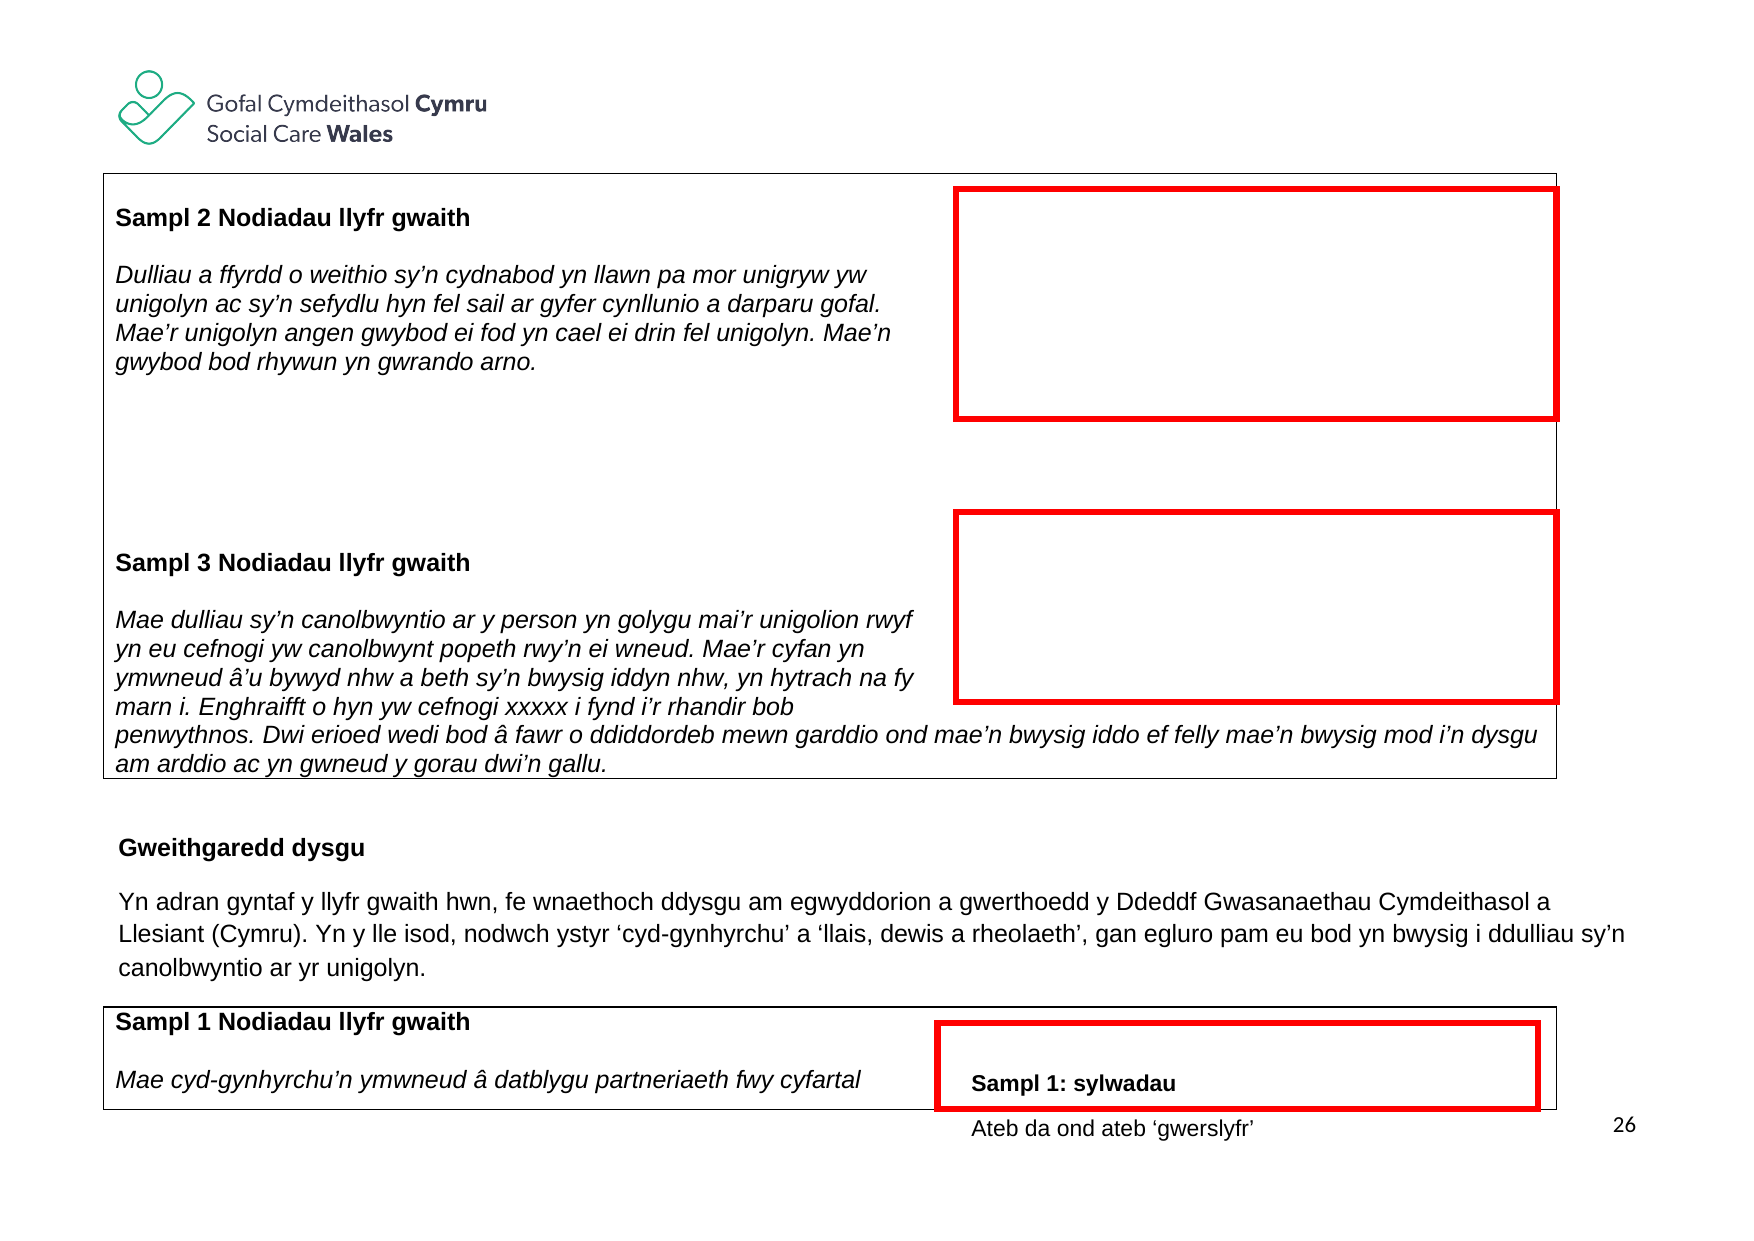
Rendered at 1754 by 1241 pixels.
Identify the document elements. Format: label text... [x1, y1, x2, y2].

text Yn adran gyntaf y llyfr gwaith hwn, fe wnaethoch ddysgu am egwyddorion a gwerthoedd y Ddeddf Gwasanaethau Cymdeithasol a Llesiant (Cymru). Yn y lle isod, nodwch ystyr ‘cyd-gynhyrchu’ a ‘llais, dewis a rheolaeth’, gan egluro pam eu bod yn bwysig i ddulliau sy’n canolbwyntio ar yr unigolyn. [118, 886, 1636, 981]
picture [118, 70, 487, 145]
text Gweithgaredd dysgu [118, 833, 1636, 861]
